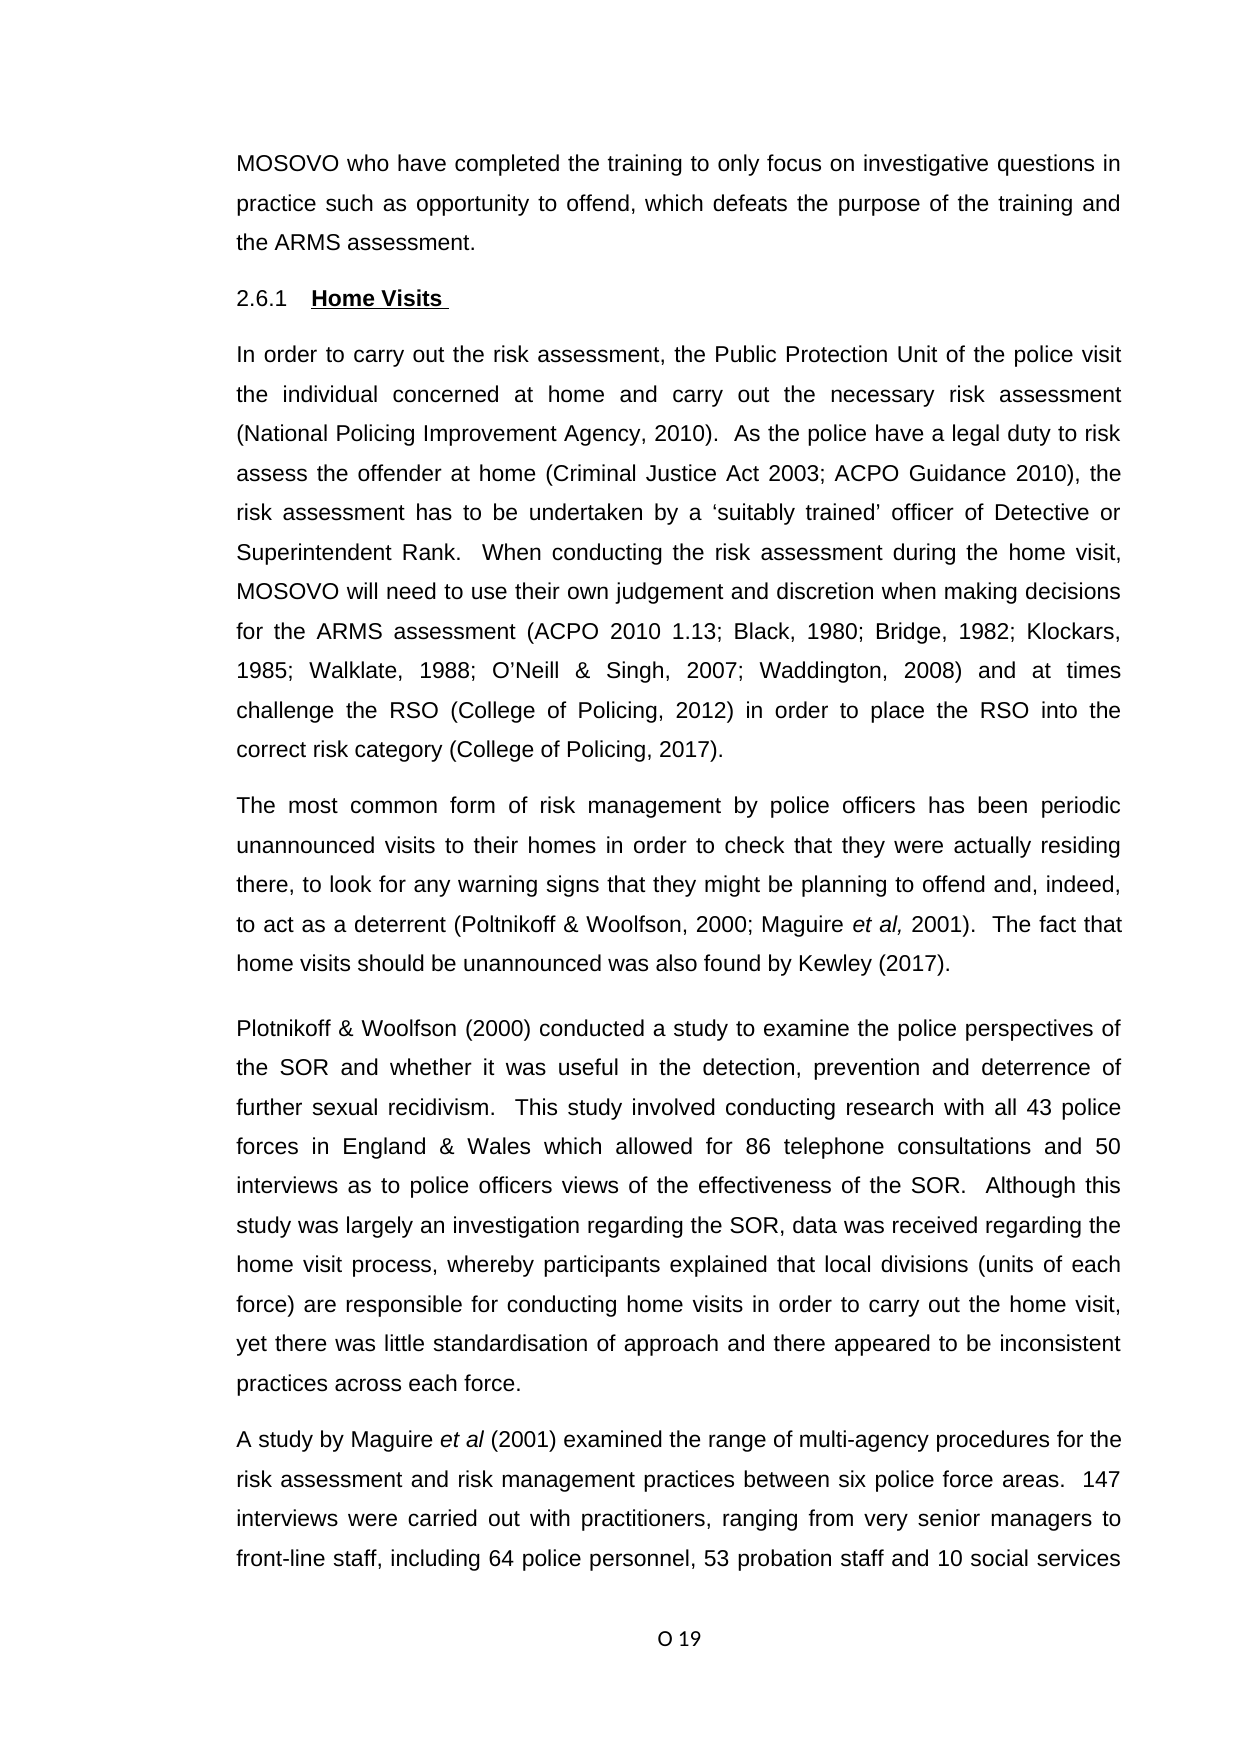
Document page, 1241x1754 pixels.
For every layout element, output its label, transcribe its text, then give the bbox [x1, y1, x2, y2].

text 2.6.1 Home Visits [236, 285, 1122, 311]
text The most common form of risk management by police officers has been periodic unannounced visits to their homes in order to check that they were actually residing there, to look for any warning signs that they might be planning to offend and, indeed, to act as a deterrent (Poltnikoff & Woolfson, 2000; Maguire et al, 2001). The fact that home visits should be unannounced was also found by Kewley (2017). [236, 792, 1122, 976]
text In order to carry out the risk assessment, the Public Protection Unit of the police visit the individual concerned at home and carry out the necessary risk assessment (National Policing Improvement Agency, 2010). As the police have a legal duty to risk assess the offender at home (Criminal Justice Act 2003; ACPO Guidance 2010), the risk assessment has to be undertaken by a ‘suitably trained’ officer of Detective or Superintendent Rank. When conducting the risk assessment during the home visit, MOSOVO will need to use their own judgement and discretion when making decisions for the ARMS assessment (ACPO 2010 1.13; Black, 1980; Bridge, 1982; Klockars, 1985; Walklate, 1988; O’Neill & Singh, 2007; Waddington, 2008) and at times challenge the RSO (College of Policing, 2012) in order to place the RSO into the correct risk category (College of Policing, 2017). [236, 341, 1122, 762]
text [236, 150, 1122, 255]
text Plotnikoff & Woolfson (2000) conducted a study to examine the police perspectives of the SOR and whether it was useful in the detection, prevention and deterrence of further sexual recidivism. This study involved conducting research with all 43 police forces in England & Wales which allowed for 86 telephone consultations and 50 interviews as to police officers views of the effectiveness of the SOR. Although this study was largely an investigation regarding the SOR, data was received regarding the home visit process, whereby participants explained that local divisions (units of each force) are responsible for conducting home visits in order to carry out the home visit, yet there was little standardisation of approach and there appeared to be inconsistent practices across each force. [236, 1014, 1122, 1396]
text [236, 1426, 1122, 1571]
